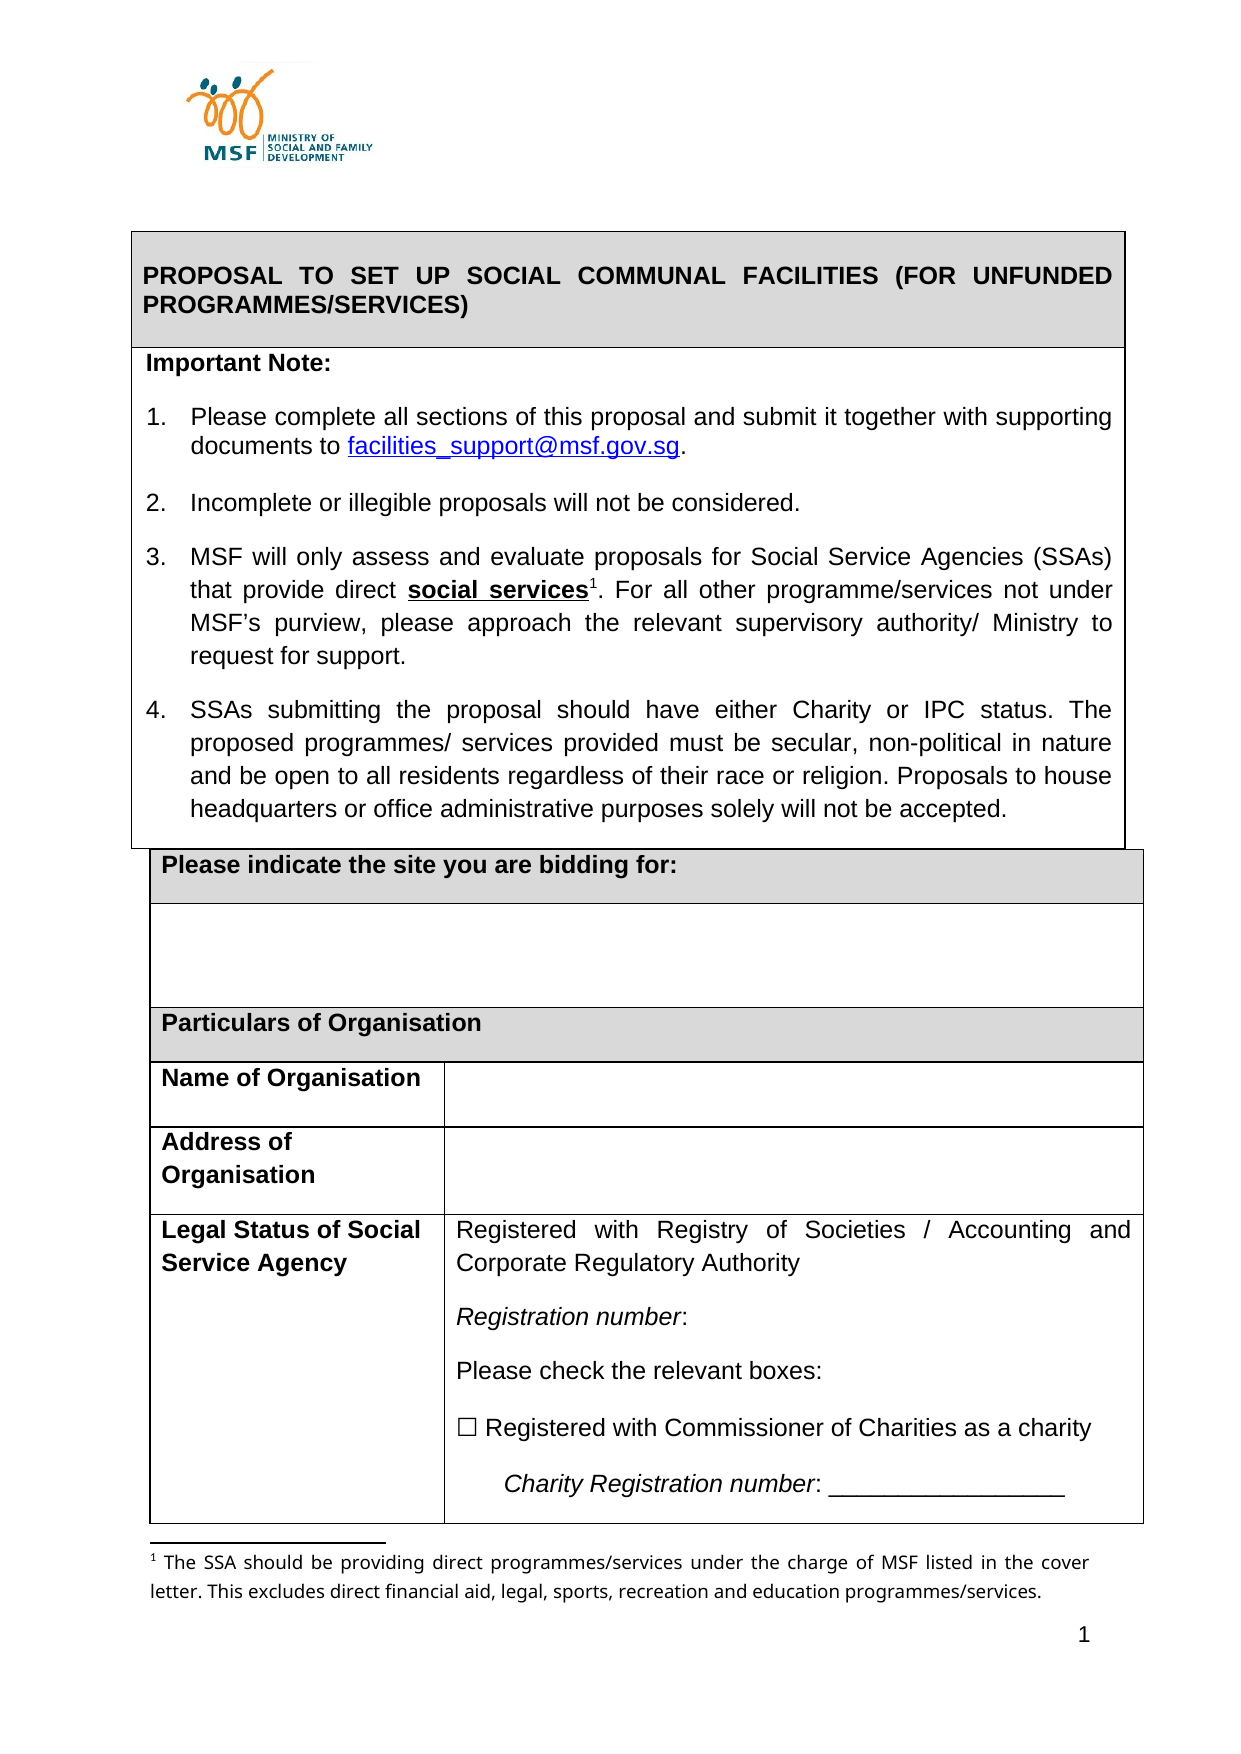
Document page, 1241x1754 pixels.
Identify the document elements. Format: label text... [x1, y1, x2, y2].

table_cell [445, 1128, 1143, 1214]
table_header Please indicate the site you are bidding for: [151, 850, 1143, 903]
picture [150, 40, 405, 200]
table_cell Particulars of Organisation [151, 1008, 1143, 1061]
table_cell Name of Organisation [151, 1063, 444, 1126]
table_cell [445, 1063, 1143, 1126]
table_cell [445, 1215, 1143, 1523]
table_cell Important Note: Please complete all sections of this proposal and submit it together with supporting documents to facilities_support@msf.gov.sg. Incomplete or illegible proposals will not be considered. MSF will only assess and evaluate proposals for Social Service Agencies (SSAs) that provide direct social services. For all other programme/services not under MSF’s purview, please approach the relevant supervisory authority/ Ministry to request for support. SSAs submitting the proposal should have either Charity or IPC status. The proposed programmes/ services provided must be secular, non-political in nature and be open to all residents regardless of their race or religion. Proposals to house headquarters or office administrative purposes solely will not be accepted. [132, 348, 1124, 847]
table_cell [151, 1215, 444, 1523]
table_header PROPOSAL TO SET UP SOCIAL COMMUNAL FACILITIES (FOR UNFUNDED PROGRAMMES/SERVICES) [132, 232, 1124, 347]
table_cell [151, 904, 1143, 1007]
table_cell Address of Organisation [151, 1128, 444, 1214]
